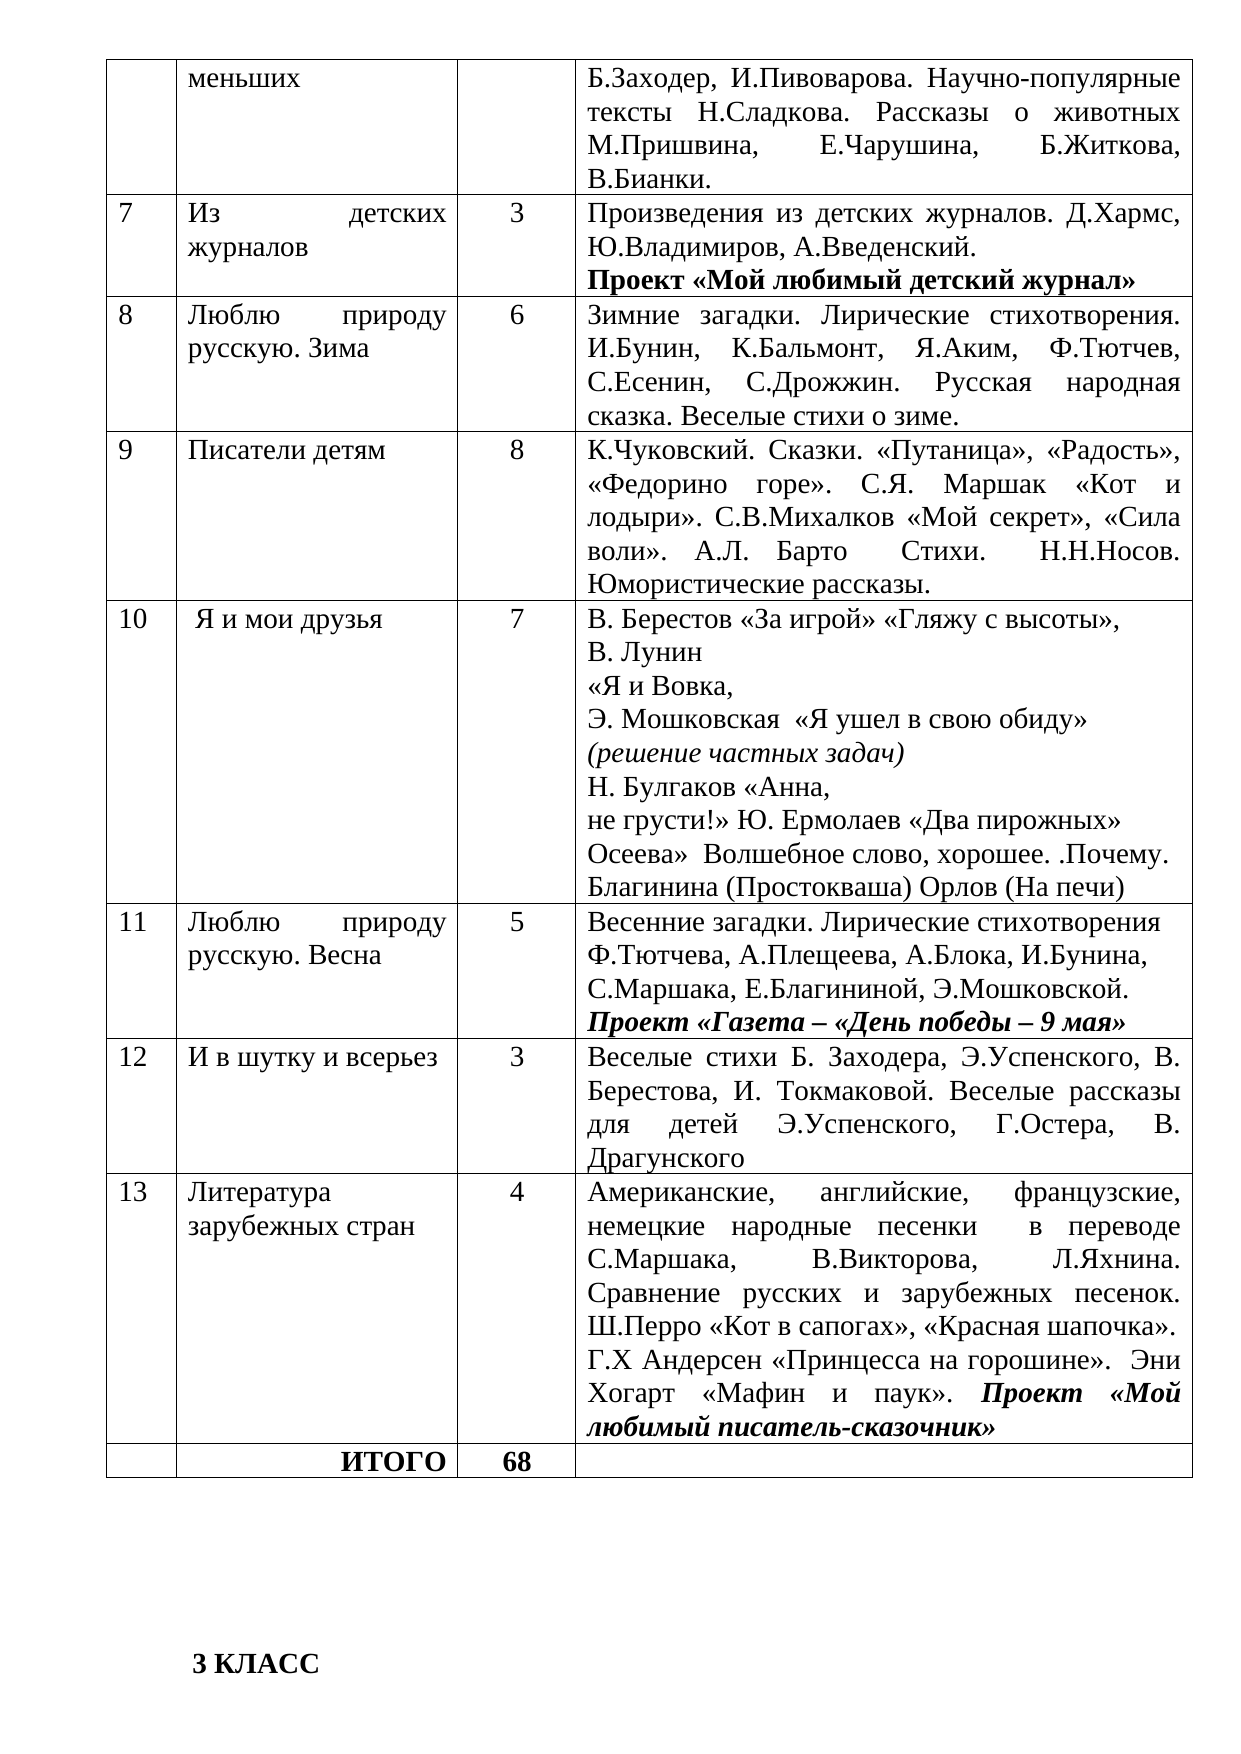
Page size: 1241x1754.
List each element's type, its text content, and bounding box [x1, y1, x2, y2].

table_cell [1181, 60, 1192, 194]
table_cell 4 [458, 1174, 575, 1443]
table_cell 10 [107, 601, 176, 903]
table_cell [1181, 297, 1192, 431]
table_cell Писатели детям [177, 432, 457, 600]
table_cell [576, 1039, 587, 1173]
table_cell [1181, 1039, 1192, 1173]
table_cell [576, 1444, 1192, 1477]
table_cell 11 [107, 904, 176, 1038]
table_cell 8 [107, 297, 176, 431]
table_cell Произведения из детских журналов. Д.Хармс, Ю.Владимиров, А.Введенский. Проект «Мой любимый детский журнал» [576, 195, 1192, 296]
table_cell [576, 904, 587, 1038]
table_cell Американские, английские, французские, немецкие народные песенки в переводе С.Маршака, В.Викторова, Л.Яхнина. Сравнение русских и зарубежных песенок. Ш.Перро «Кот в сапогах», «Красная шапочка». Г.Х Андерсен «Принцесса на горошине». Эни Хогарт «Мафин и паук». Проект «Мой любимый писатель-сказочник» [576, 1174, 1192, 1443]
table_cell 9 [107, 432, 176, 600]
table_cell ИТОГО [177, 1444, 457, 1477]
text 3 КЛАСС [118, 1646, 1181, 1679]
table_cell 3 [458, 195, 575, 296]
table_cell 8 [458, 432, 575, 600]
table_cell [107, 1444, 118, 1477]
table_cell 12 [107, 1039, 176, 1173]
table_cell Литература зарубежных стран [177, 1174, 457, 1443]
table_cell 6 [458, 297, 575, 431]
table_cell И в шутку и всерьез [177, 1039, 457, 1173]
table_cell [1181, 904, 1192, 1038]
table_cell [177, 60, 457, 194]
table_cell 7 [107, 195, 176, 296]
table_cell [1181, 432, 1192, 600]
table_cell 13 [107, 1174, 176, 1443]
table_cell Люблю природу русскую. Весна [177, 904, 457, 1038]
table_cell [165, 1444, 176, 1477]
table_cell 7 [458, 601, 575, 903]
table_cell Люблю природу русскую. Зима [177, 297, 457, 431]
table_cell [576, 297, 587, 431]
table_cell 6 [107, 60, 176, 194]
table_cell 3 [458, 1039, 575, 1173]
table_cell 5 [458, 904, 575, 1038]
table_cell Из детских журналов [177, 195, 457, 296]
table_cell В. Берестов «За игрой» «Гляжу с высоты», В. Лунин «Я и Вовка, Э. Мошковская «Я ушел в свою обиду» (решение частных задач) Н. Булгаков «Анна, не грусти!» Ю. Ермолаев «Два пирожных» Осеева» Волшебное слово, хорошее. .Почему. Благинина (Простокваша) Орлов (На печи) [576, 601, 1192, 903]
table_cell Я и мои друзья [177, 601, 457, 903]
table_cell 8 [458, 60, 575, 194]
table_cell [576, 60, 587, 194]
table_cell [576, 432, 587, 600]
